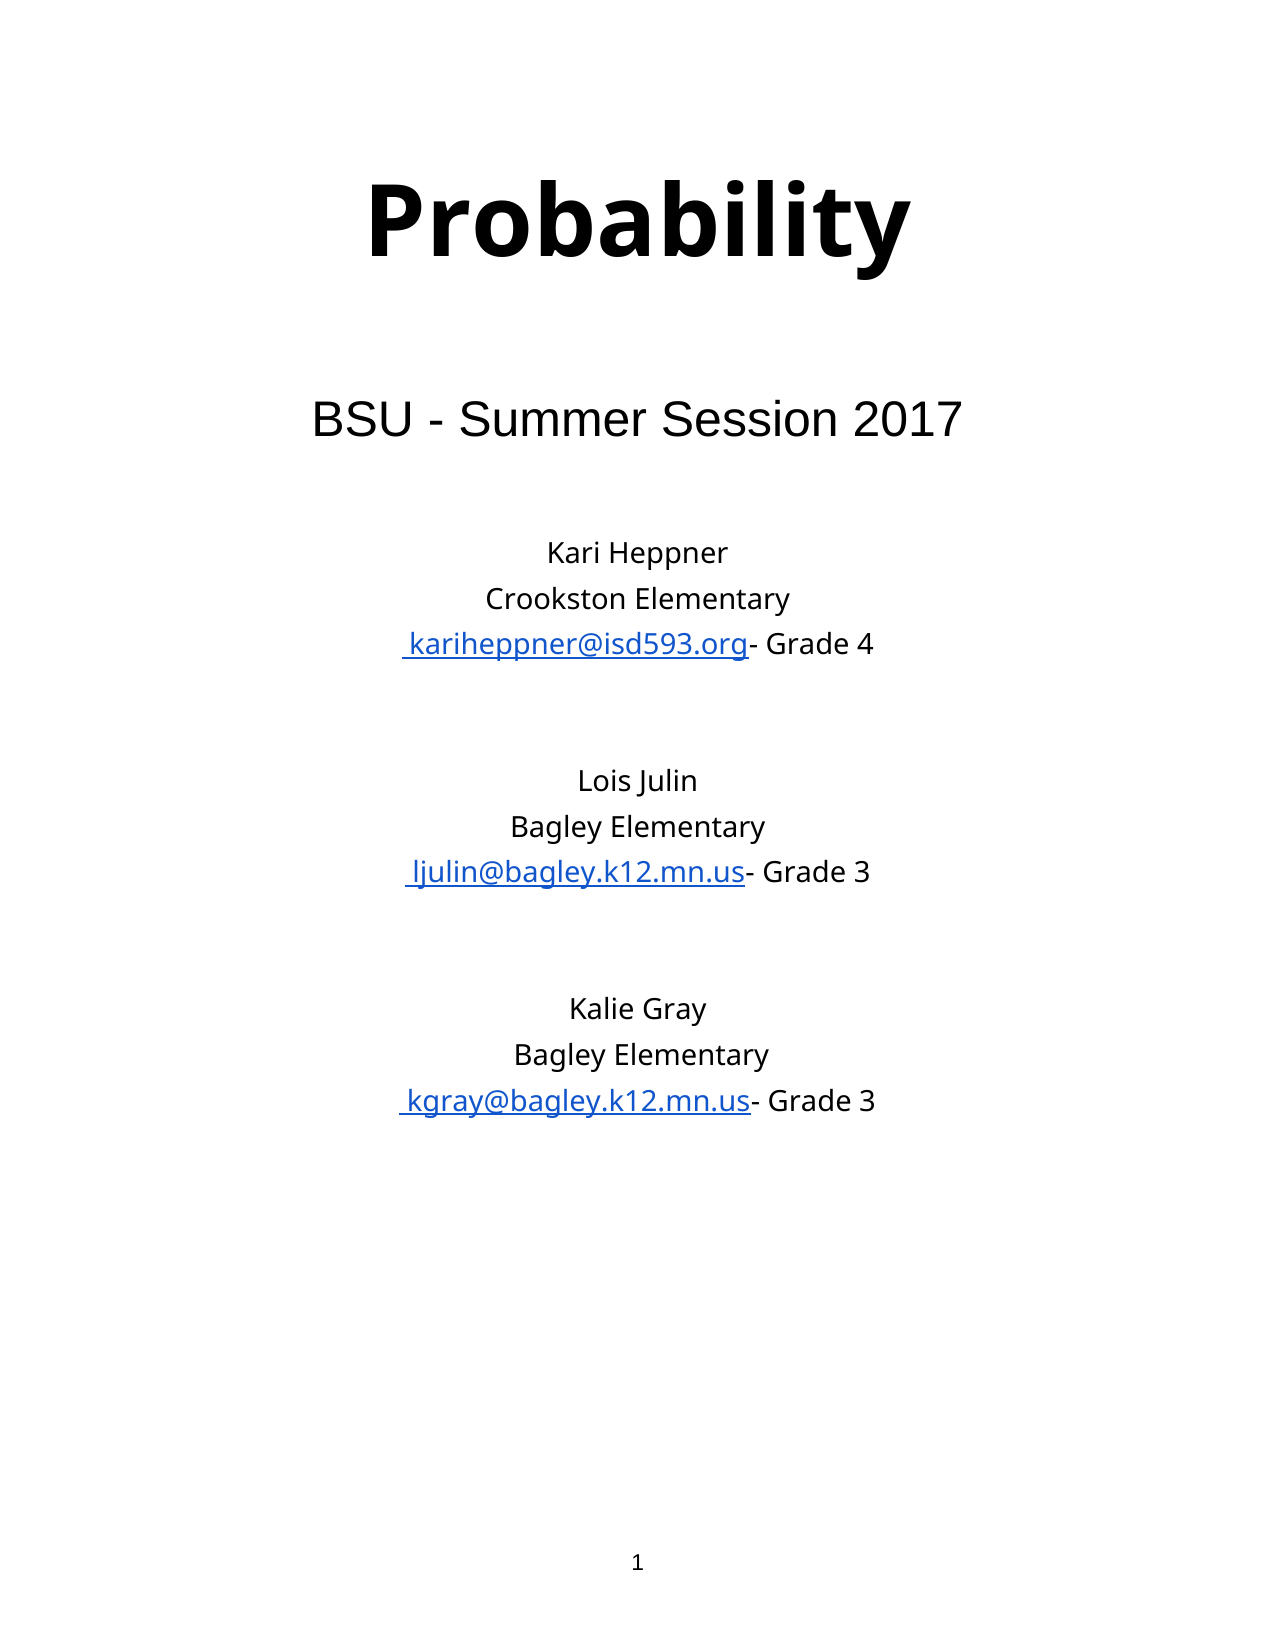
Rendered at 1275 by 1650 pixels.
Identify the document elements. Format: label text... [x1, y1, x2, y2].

text kgray@bagley.k12.mn.us- Grade 3 [150, 1080, 1125, 1119]
text BSU - Summer Session 2017 [150, 389, 1125, 447]
text ljulin@bagley.k12.mn.us- Grade 3 [150, 852, 1125, 891]
text Probability [150, 150, 1125, 286]
text Bagley Elementary [150, 1034, 1125, 1074]
text kariheppner@isd593.org- Grade 4 [150, 624, 1125, 663]
text Kalie Gray [150, 989, 1125, 1028]
text Kari Heppner [150, 532, 1125, 572]
text Crookston Elementary [150, 578, 1125, 618]
text Bagley Elementary [150, 806, 1125, 846]
text Lois Julin [150, 761, 1125, 800]
